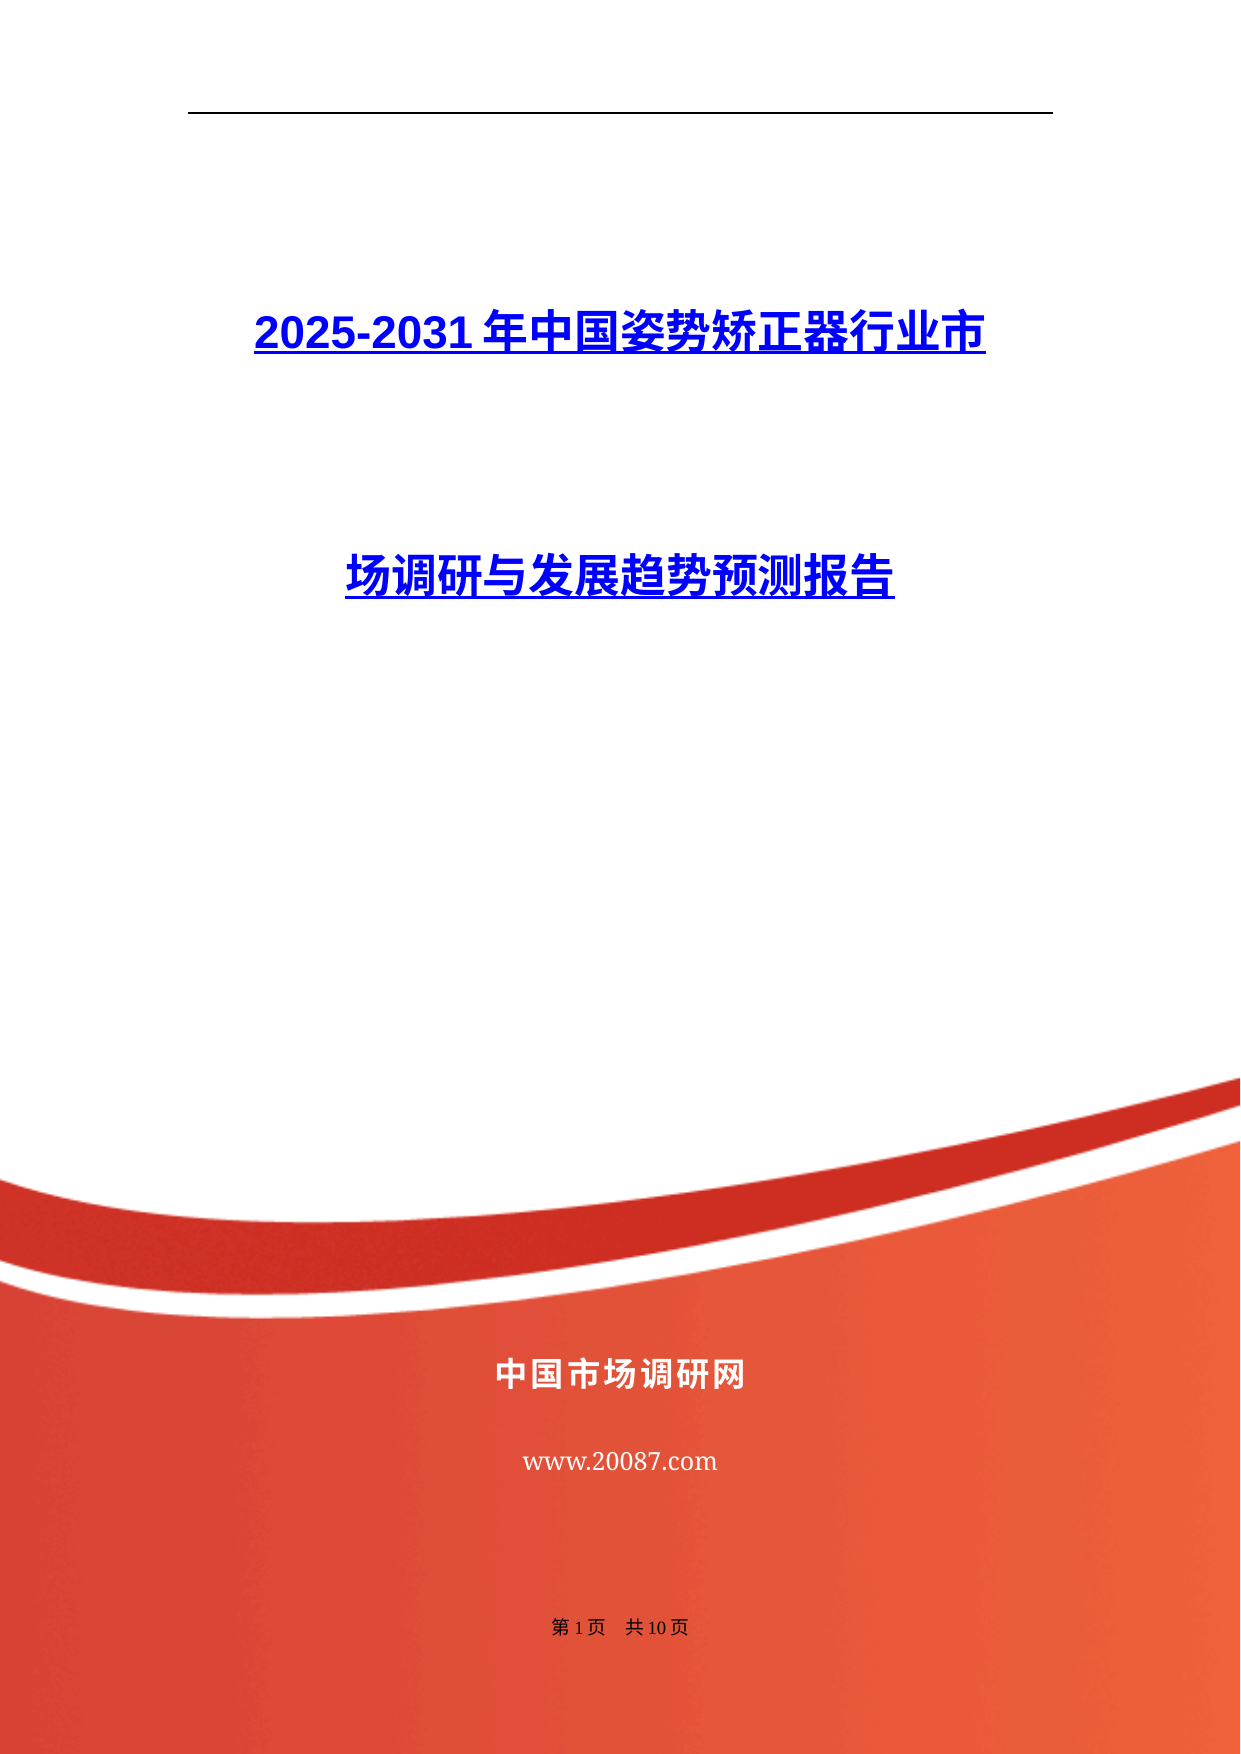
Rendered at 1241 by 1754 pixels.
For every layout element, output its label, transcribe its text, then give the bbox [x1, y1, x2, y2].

text www.20087.com [187, 1428, 1053, 1493]
subtitle 中国市场调研网 [187, 1339, 1053, 1404]
picture [0, 1006, 1241, 1754]
table_header 2025-2031年中国姿势矫正器行业市场调研与发展趋势预测报告 [188, 207, 1053, 773]
